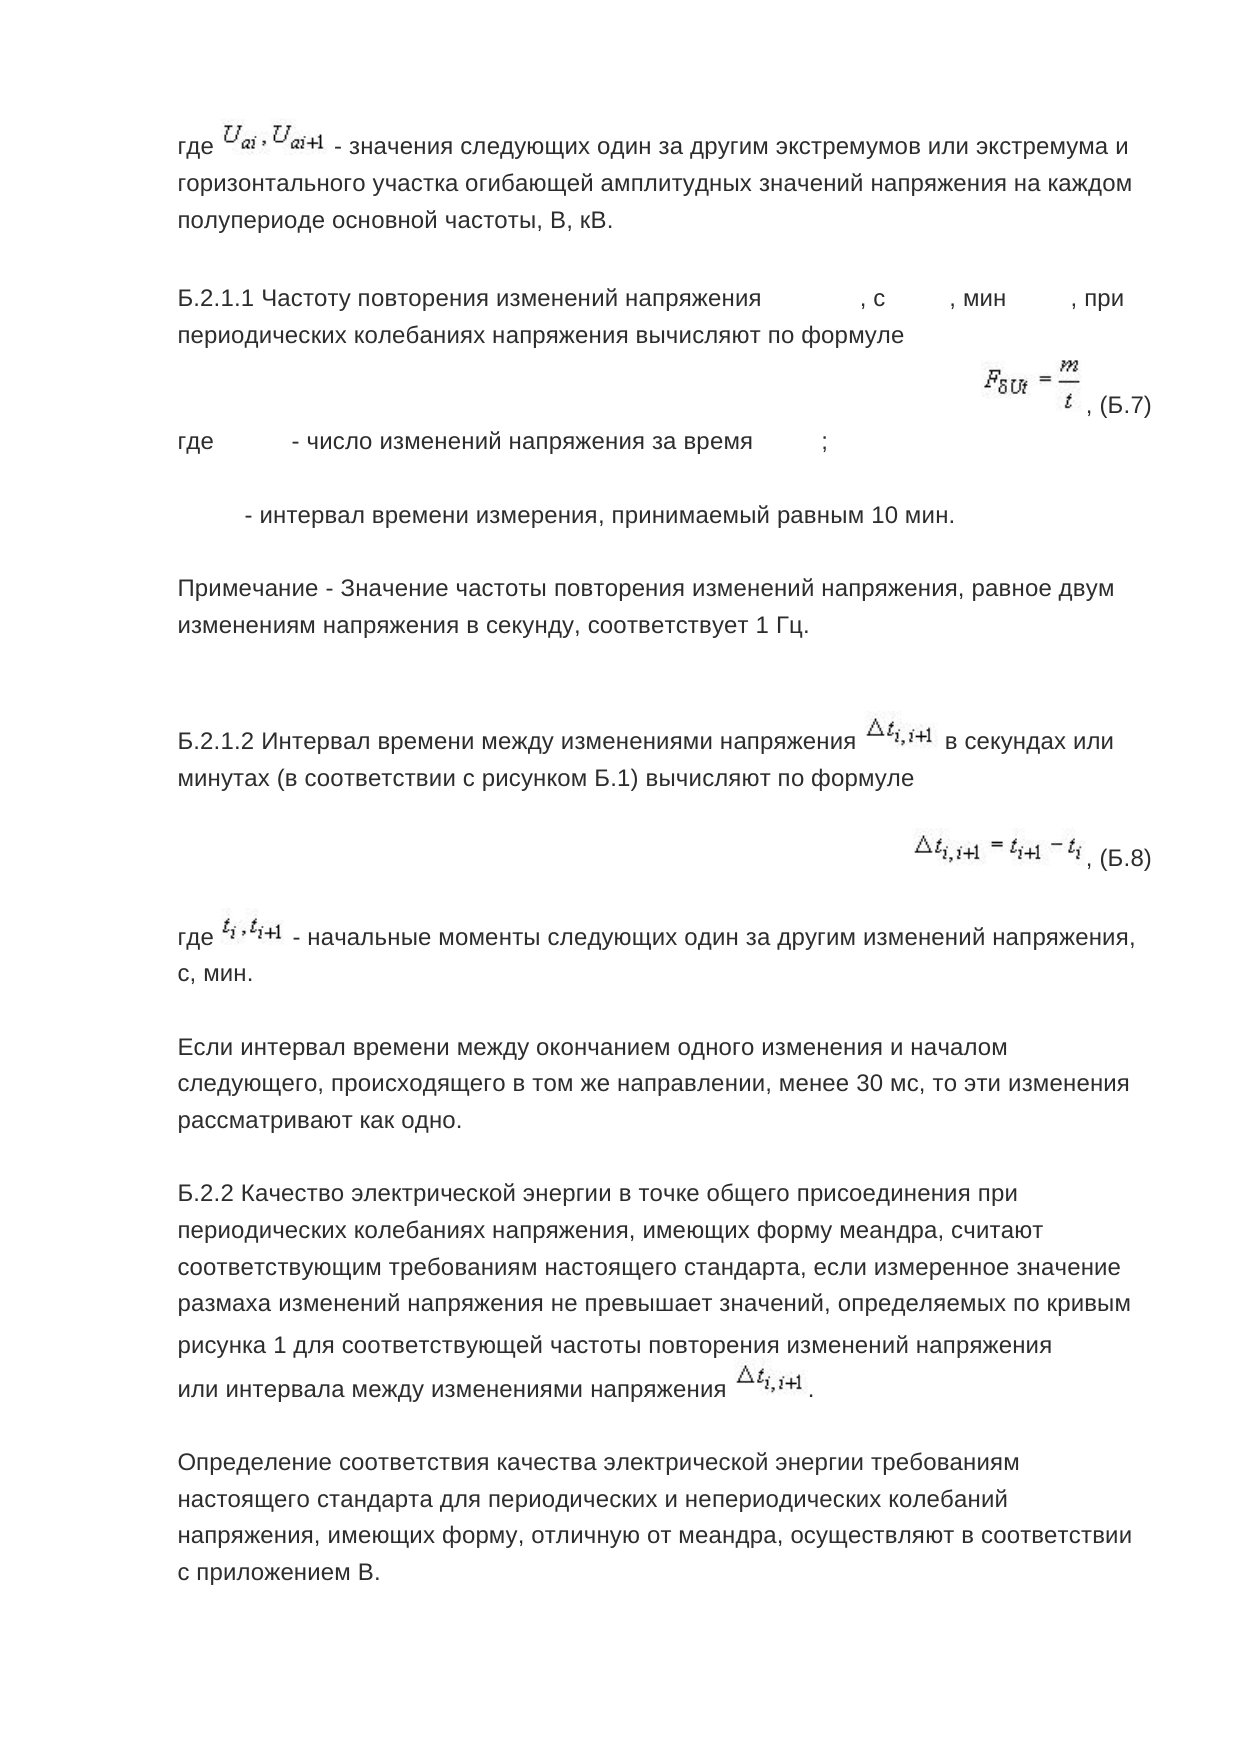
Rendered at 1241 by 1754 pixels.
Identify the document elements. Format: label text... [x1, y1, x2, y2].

text , (Б.7) [177, 348, 1152, 418]
picture [864, 711, 938, 750]
text где - число изменений напряжения за время ; - интервал времени измерения, принимаемый равным 10 мин. Примечание - Значение частоты повторения изменений напряжения, равное двум изменениям напряжения в секунду, соответствует 1 Гц. [177, 418, 1152, 711]
picture [220, 118, 328, 155]
text Б.2.1.1 Частоту повторения изменений напряжения , с, мин, при периодических колебаниях напряжения вычисляют по формуле [177, 270, 1152, 348]
text Б.2.1.2 Интервал времени между изменениями напряжения в секундах или минутах (в соответствии с рисунком Б.1) вычисляют по формуле [177, 711, 1152, 828]
text , (Б.8) [177, 828, 1152, 872]
picture [220, 908, 286, 945]
picture [980, 348, 1086, 413]
text где - начальные моменты следующих один за другим изменений напряжения, с, мин. Если интервал времени между окончанием одного изменения и началом следующего, происходящего в том же направлении, менее 30 мс, то эти изменения рассматривают как одно. [177, 872, 1152, 1170]
picture [912, 828, 1086, 867]
text где - значения следующих один за другим экстремумов или экстремума и горизонтального участка огибающей амплитудных значений напряжения на каждом полупериоде основной частоты, В, кВ. [177, 118, 1152, 270]
picture [734, 1358, 808, 1397]
text Б.2.2 Качество электрической энергии в точке общего присоединения при периодических колебаниях напряжения, имеющих форму меандра, считают соответствующим требованиям настоящего стандарта, если измеренное значение размаха изменений напряжения не превышает значений, определяемых по кривым рисунка 1 для соответствующей частоты повторения изменений напряжения или интервала между изменениями напряжения . Определение соответствия качества электрической энергии требованиям настоящего стандарта для периодических и непериодических колебаний напряжения, имеющих форму, отличную от меандра, осуществляют в соответствии с приложением В. [177, 1170, 1152, 1622]
